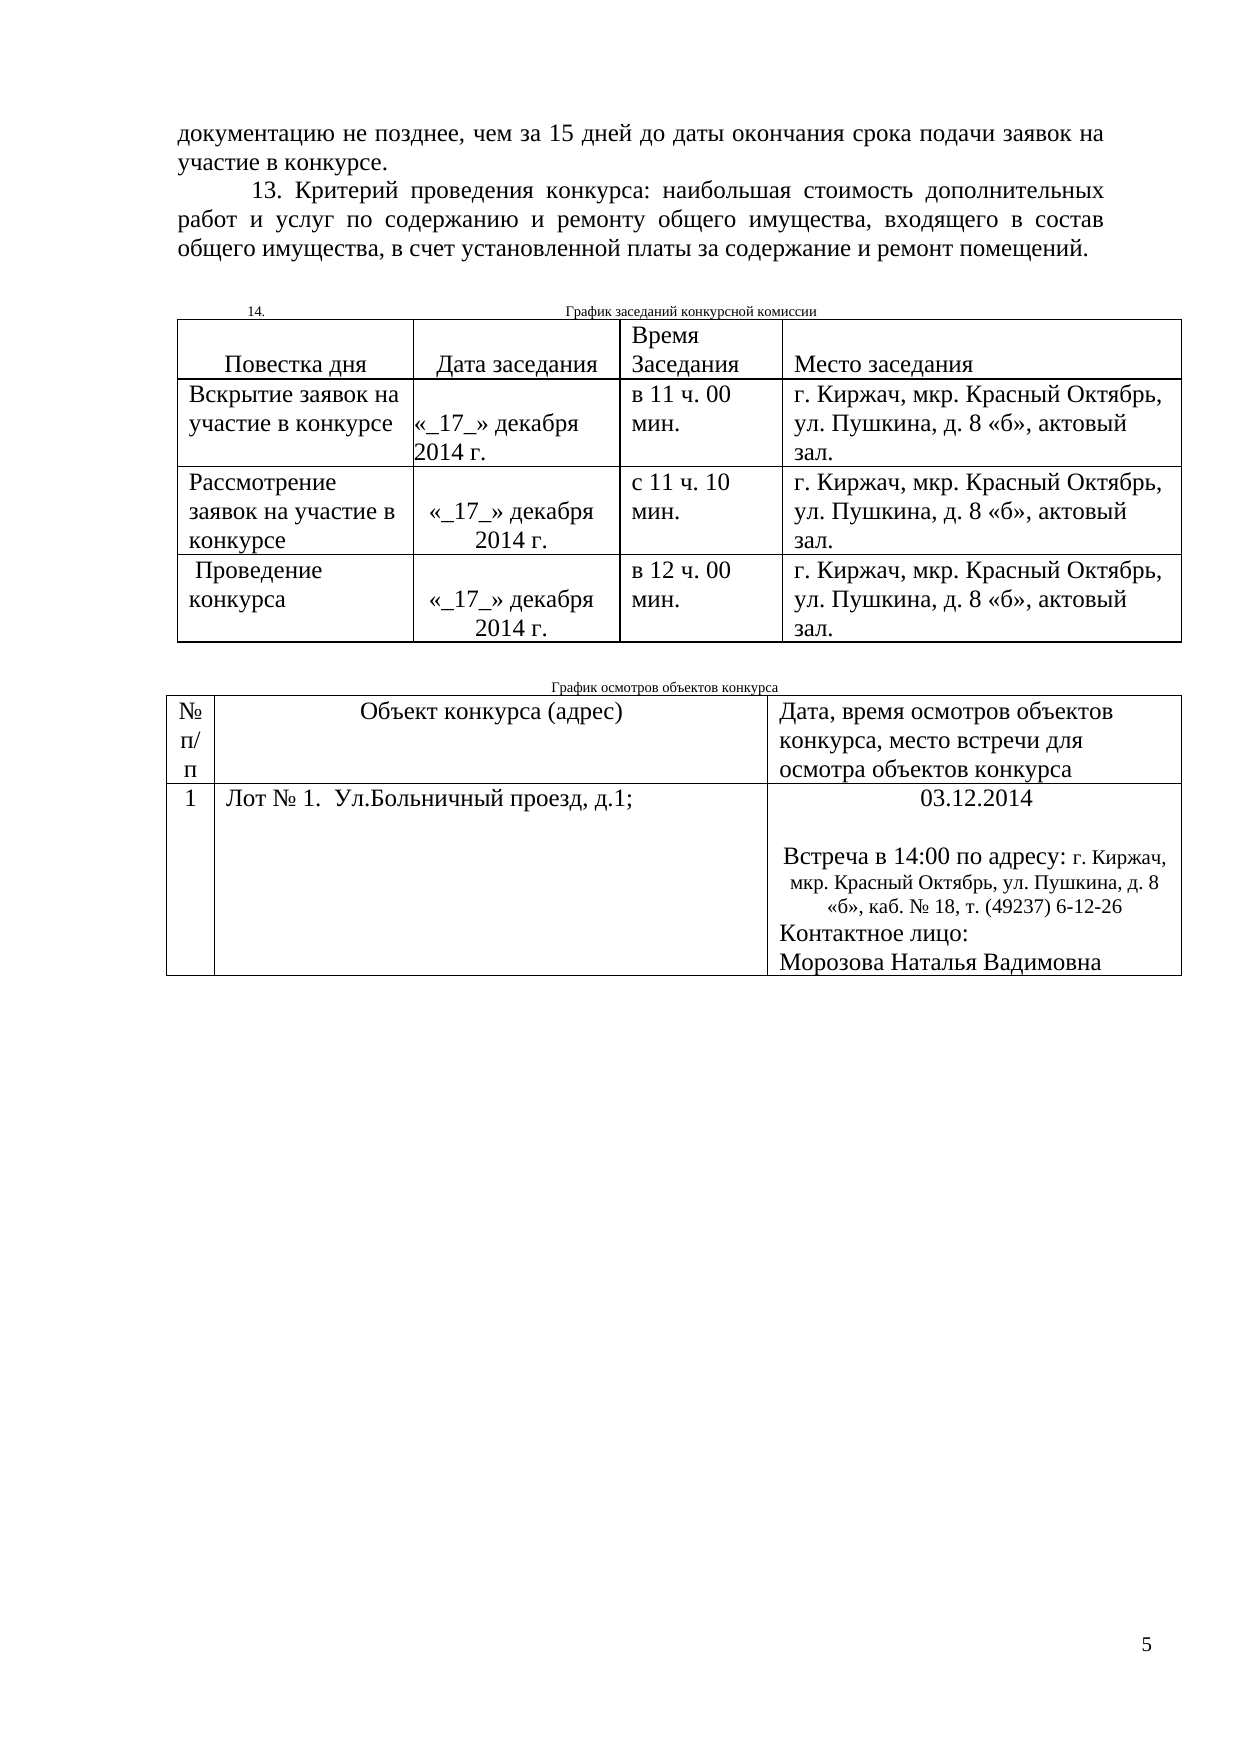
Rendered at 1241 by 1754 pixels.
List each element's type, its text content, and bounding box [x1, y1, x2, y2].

table_header Повестка дня [178, 320, 413, 378]
table_header Дата заседания [414, 320, 619, 378]
table_header №п/п [167, 696, 214, 782]
table_header Объект конкурса (адрес) [215, 696, 767, 782]
table_cell г. Киржач, мкр. Красный Октябрь, ул. Пушкина, д. 8 «б», актовый зал. [783, 555, 1181, 641]
table_cell в 11 ч. 00 мин. [621, 380, 782, 466]
table_cell г. Киржач, мкр. Красный Октябрь, ул. Пушкина, д. 8 «б», актовый зал. [783, 467, 1181, 553]
table_header Дата, время осмотров объектов конкурса, место встречи для осмотра объектов конкурса [768, 696, 1181, 782]
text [177, 118, 1105, 176]
table_header Место заседания [783, 320, 1181, 378]
subtitle 14. График заседаний конкурсной комиссии [177, 291, 1152, 319]
table_cell «_17_» декабря 2014 г. [414, 467, 619, 553]
table_cell Лот № 1. Ул.Больничный проезд, д.1; [215, 784, 767, 975]
table_cell «_17_» декабря 2014 г. [414, 555, 619, 641]
table_cell 03.12.2014 Встреча в 14:00 по адресу: г. Киржач, мкр. Красный Октябрь, ул. Пушкина, д. 8 «б», каб. № 18, т. (49237) 6-12-26 Контактное лицо: Морозова Наталья Вадимовна [768, 784, 1181, 975]
table_cell Проведение конкурса [178, 555, 413, 641]
subtitle График осмотров объектов конкурса [177, 666, 1152, 695]
table_cell 1 [167, 784, 214, 975]
table_cell «_17_» декабря 2014 г. [414, 380, 619, 466]
table_cell с 11 ч. 10 мин. [621, 467, 782, 553]
text 13. Критерий проведения конкурса: наибольшая стоимость дополнительных работ и услуг по содержанию и ремонту общего имущества, входящего в состав общего имущества, в счет установленной платы за содержание и ремонт помещений. [177, 176, 1105, 262]
table_cell в 12 ч. 00 мин. [621, 555, 782, 641]
table_cell Вскрытие заявок на участие в конкурсе [178, 380, 413, 466]
table_header Время Заседания [621, 320, 782, 378]
table_cell г. Киржач, мкр. Красный Октябрь, ул. Пушкина, д. 8 «б», актовый зал. [783, 380, 1181, 466]
table_cell Рассмотрение заявок на участие в конкурсе [178, 467, 413, 553]
